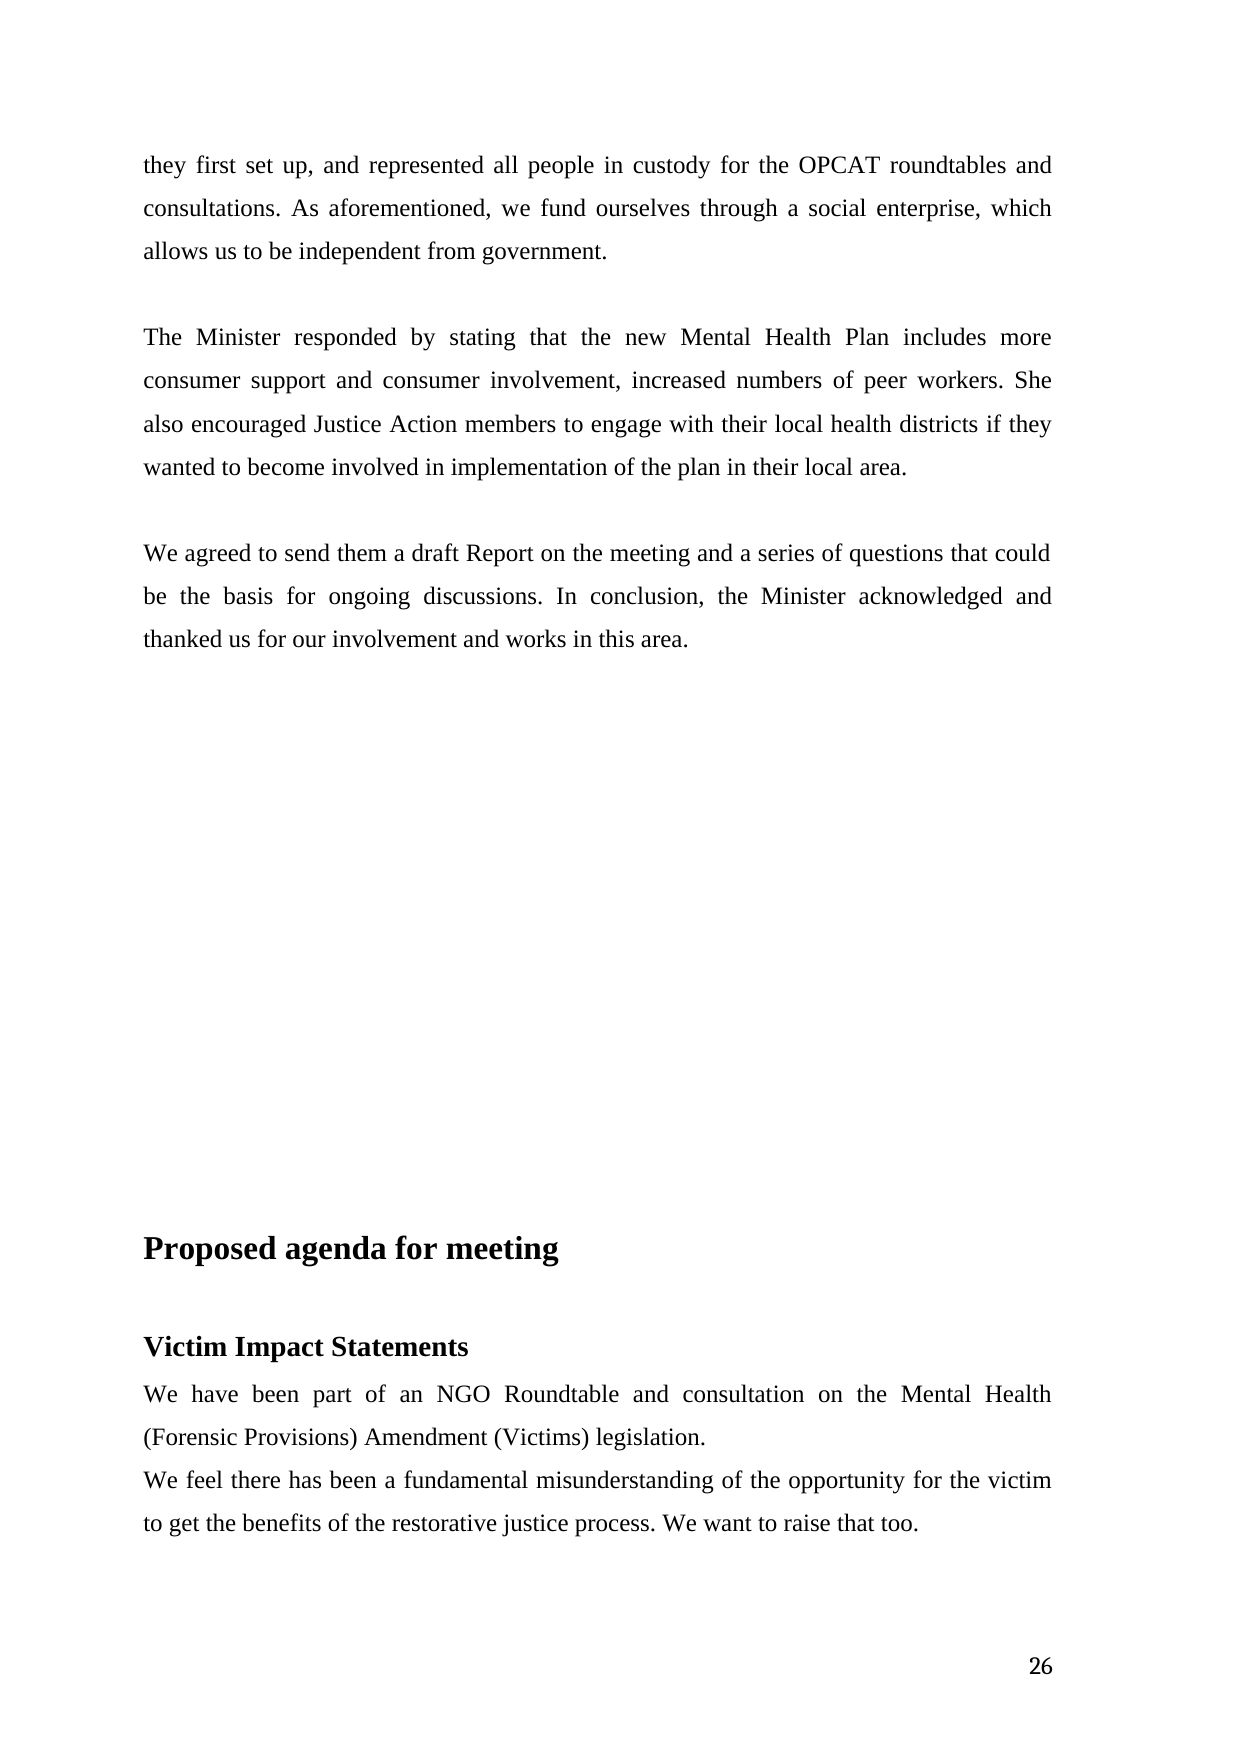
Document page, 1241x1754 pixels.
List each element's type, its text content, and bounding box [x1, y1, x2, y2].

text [143, 150, 1053, 265]
text The Minister responded by stating that the new Mental Health Plan includes more consumer support and consumer involvement, increased numbers of peer workers. She also encouraged Justice Action members to engage with their local health districts if they wanted to become involved in implementation of the plan in their local area. [143, 322, 1053, 481]
text We have been part of an NGO Roundtable and consultation on the Mental Health (Forensic Provisions) Amendment (Victims) legislation. [143, 1379, 1053, 1451]
text Victim Impact Statements [143, 1329, 1053, 1362]
text We agreed to send them a draft Report on the meeting and a series of questions that could be the basis for ongoing discussions. In conclusion, the Minister acknowledged and thanked us for our involvement and works in this area. [143, 538, 1053, 653]
text Proposed agenda for meeting [143, 1228, 1053, 1266]
text We feel there has been a fundamental misunderstanding of the opportunity for the victim to get the benefits of the restorative justice process. We want to raise that too. [143, 1465, 1053, 1537]
